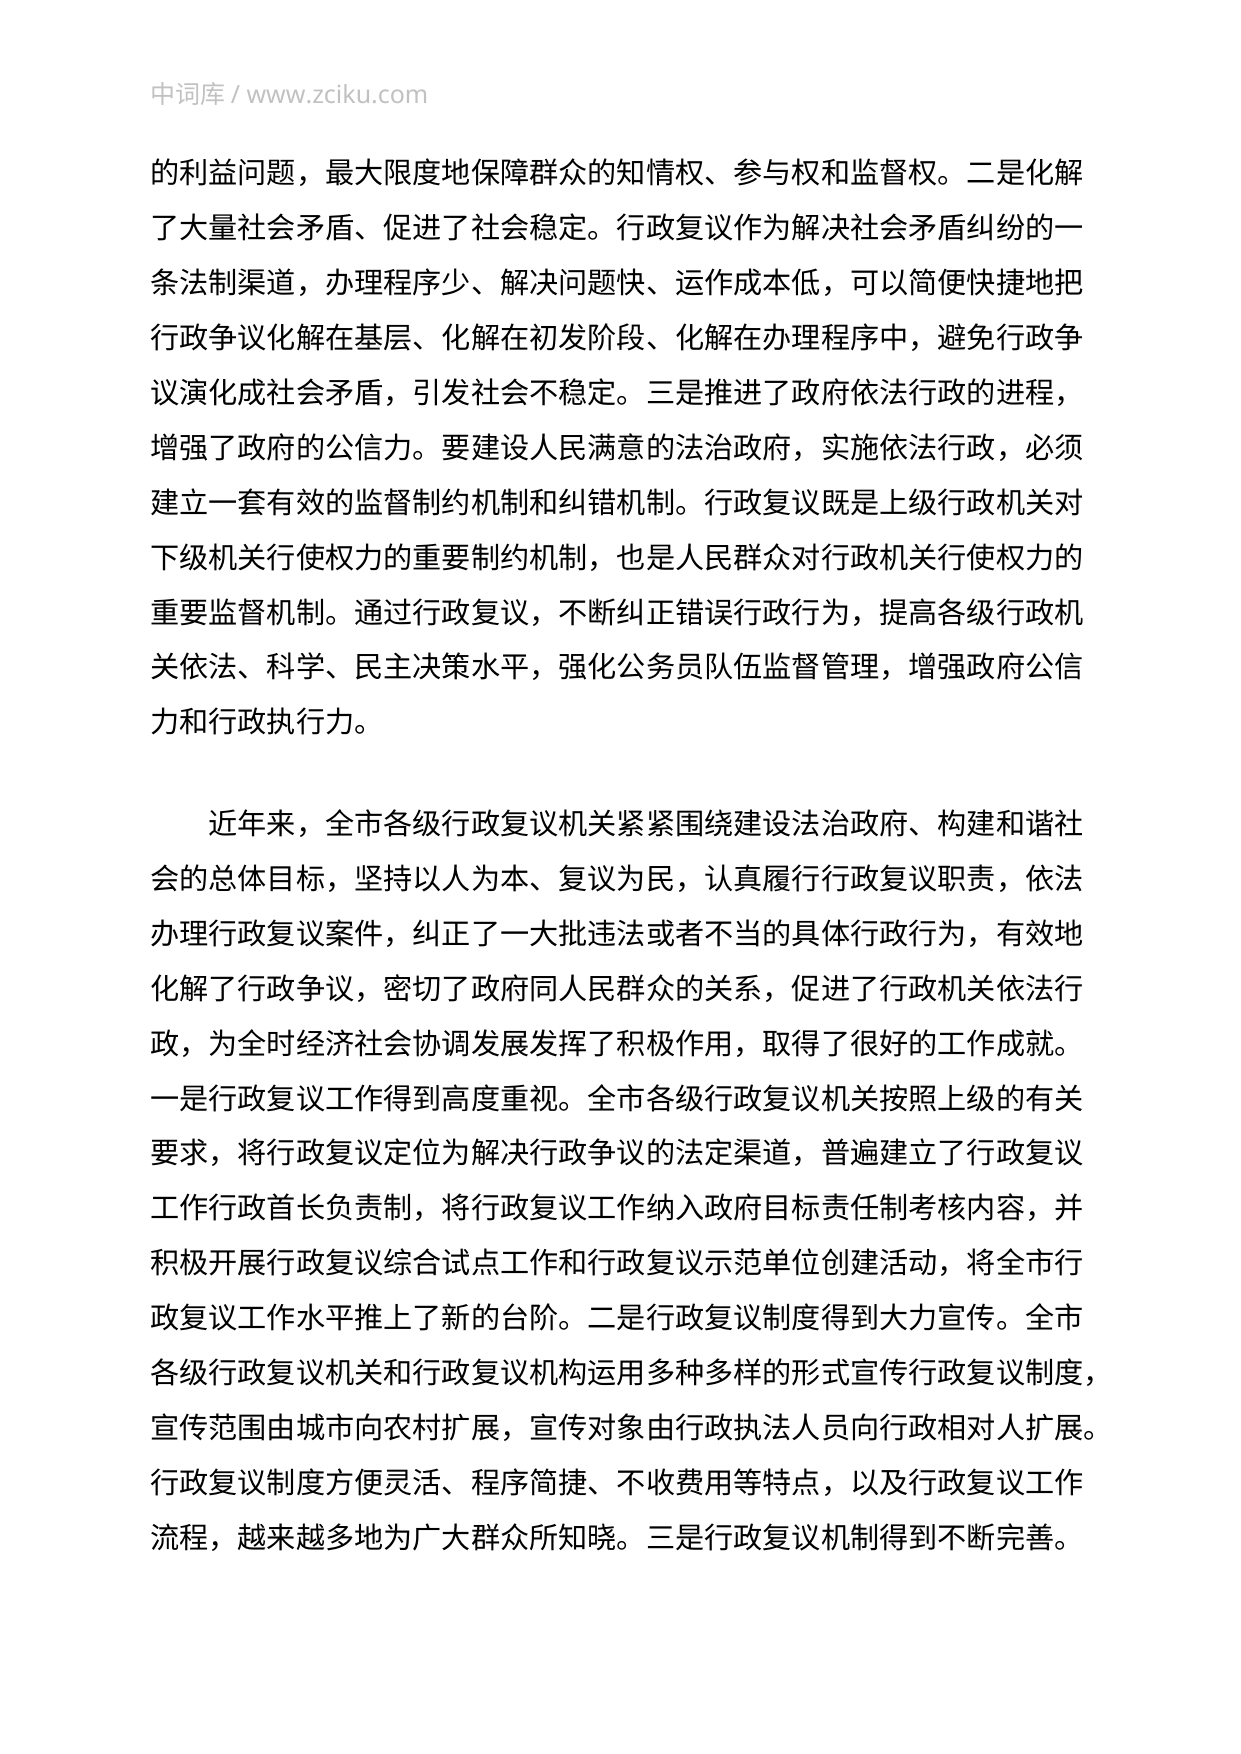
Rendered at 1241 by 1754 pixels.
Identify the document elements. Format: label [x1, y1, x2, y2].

text [150, 801, 1090, 1557]
text [150, 150, 1090, 741]
